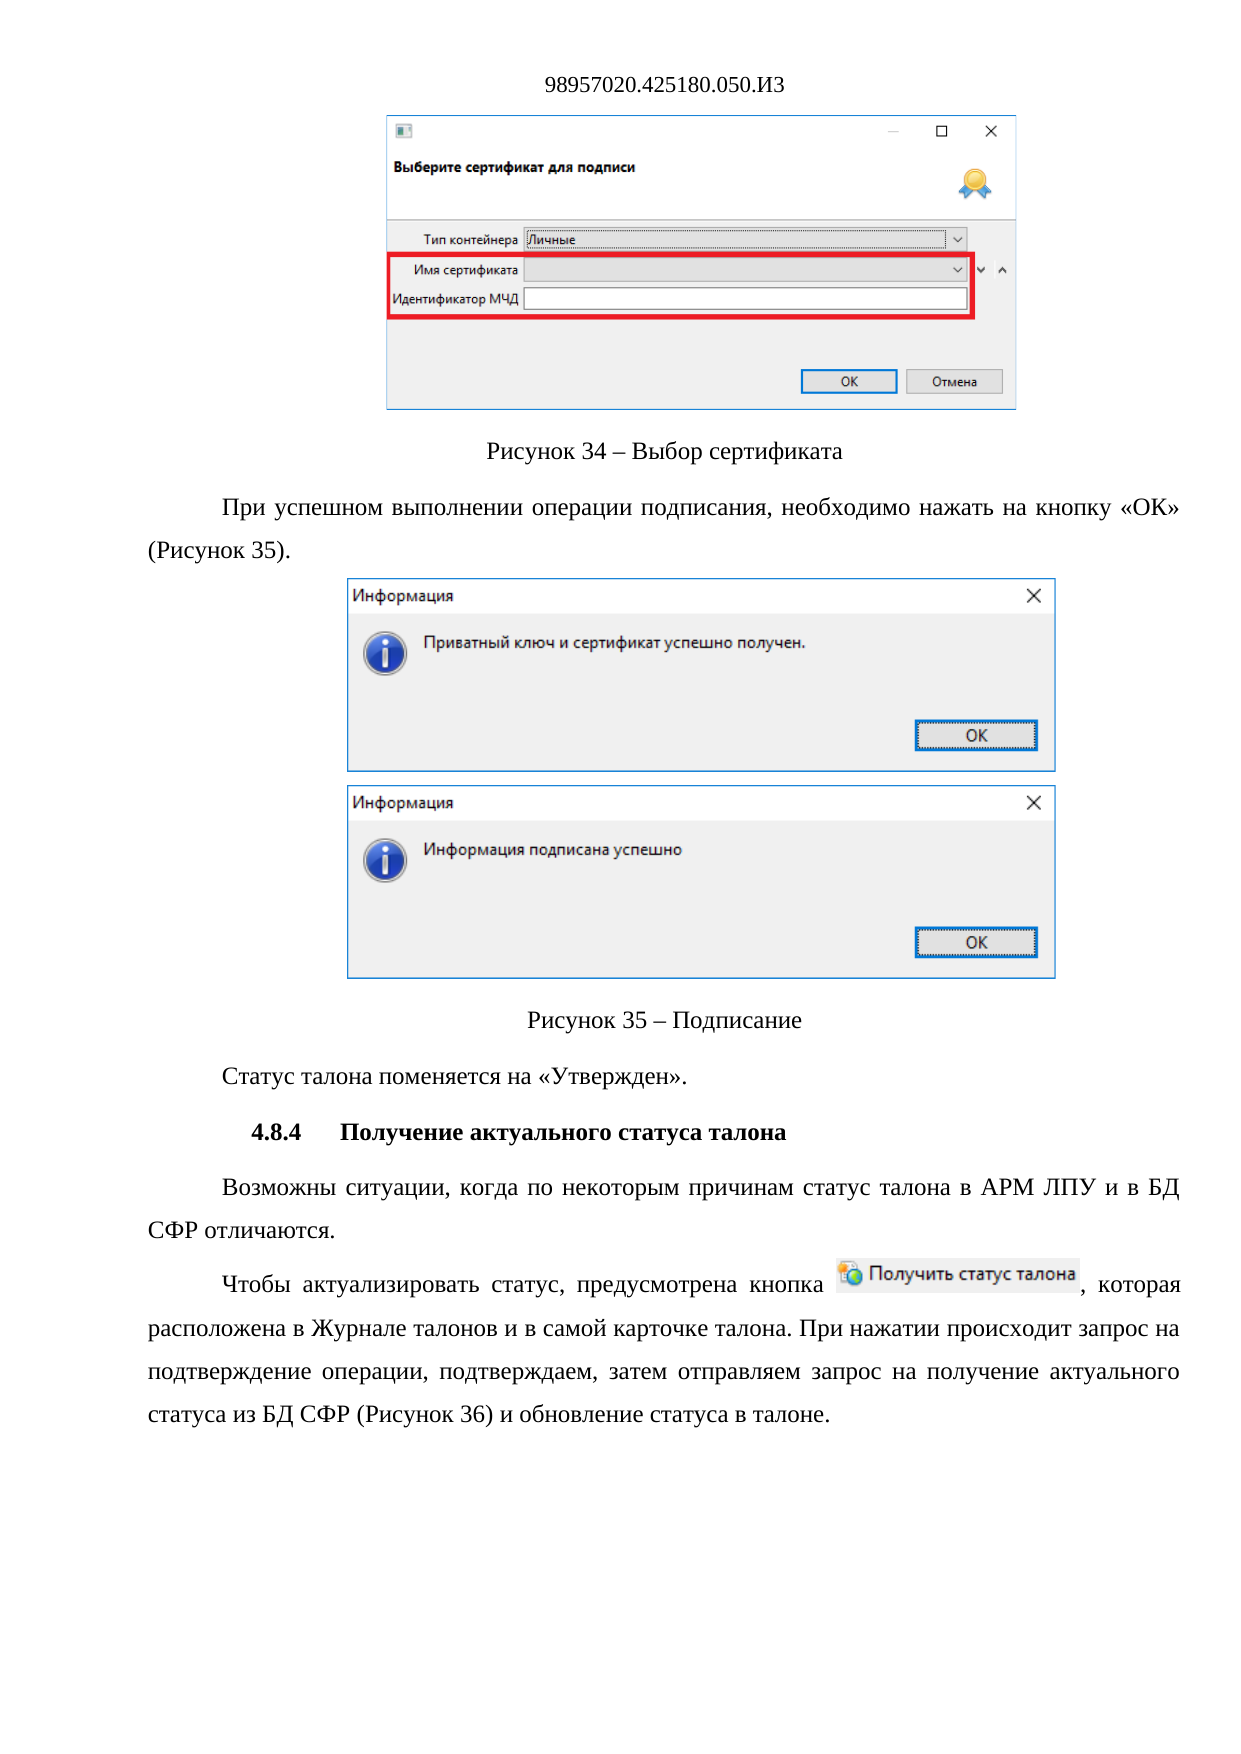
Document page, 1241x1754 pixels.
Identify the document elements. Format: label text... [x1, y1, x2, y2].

text Статус талона поменяется на «Утвержден». [148, 1061, 1181, 1090]
text Рисунок 34 – Выбор сертификата [148, 436, 1181, 465]
text Возможны ситуации, когда по некоторым причинам статус талона в АРМ ЛПУ и в БД СФР отличаются. [148, 1172, 1181, 1244]
picture [386, 115, 1017, 410]
picture [347, 578, 1056, 772]
text Чтобы актуализировать статус, предусмотрена кнопка , которая расположена в Журнале талонов и в самой карточке талона. При нажатии происходит запрос на подтверждение операции, подтверждаем, затем отправляем запрос на получение актуального статуса из БД СФР (Рисунок 36) и обновление статуса в талоне. [148, 1258, 1181, 1428]
picture [347, 785, 1056, 979]
text Рисунок 35 – Подписание [148, 1005, 1181, 1034]
picture [836, 1258, 1080, 1293]
text При успешном выполнении операции подписания, необходимо нажать на кнопку «ОК» (Рисунок 35). [148, 492, 1181, 564]
text Получение актуального статуса талона [251, 1117, 1181, 1145]
